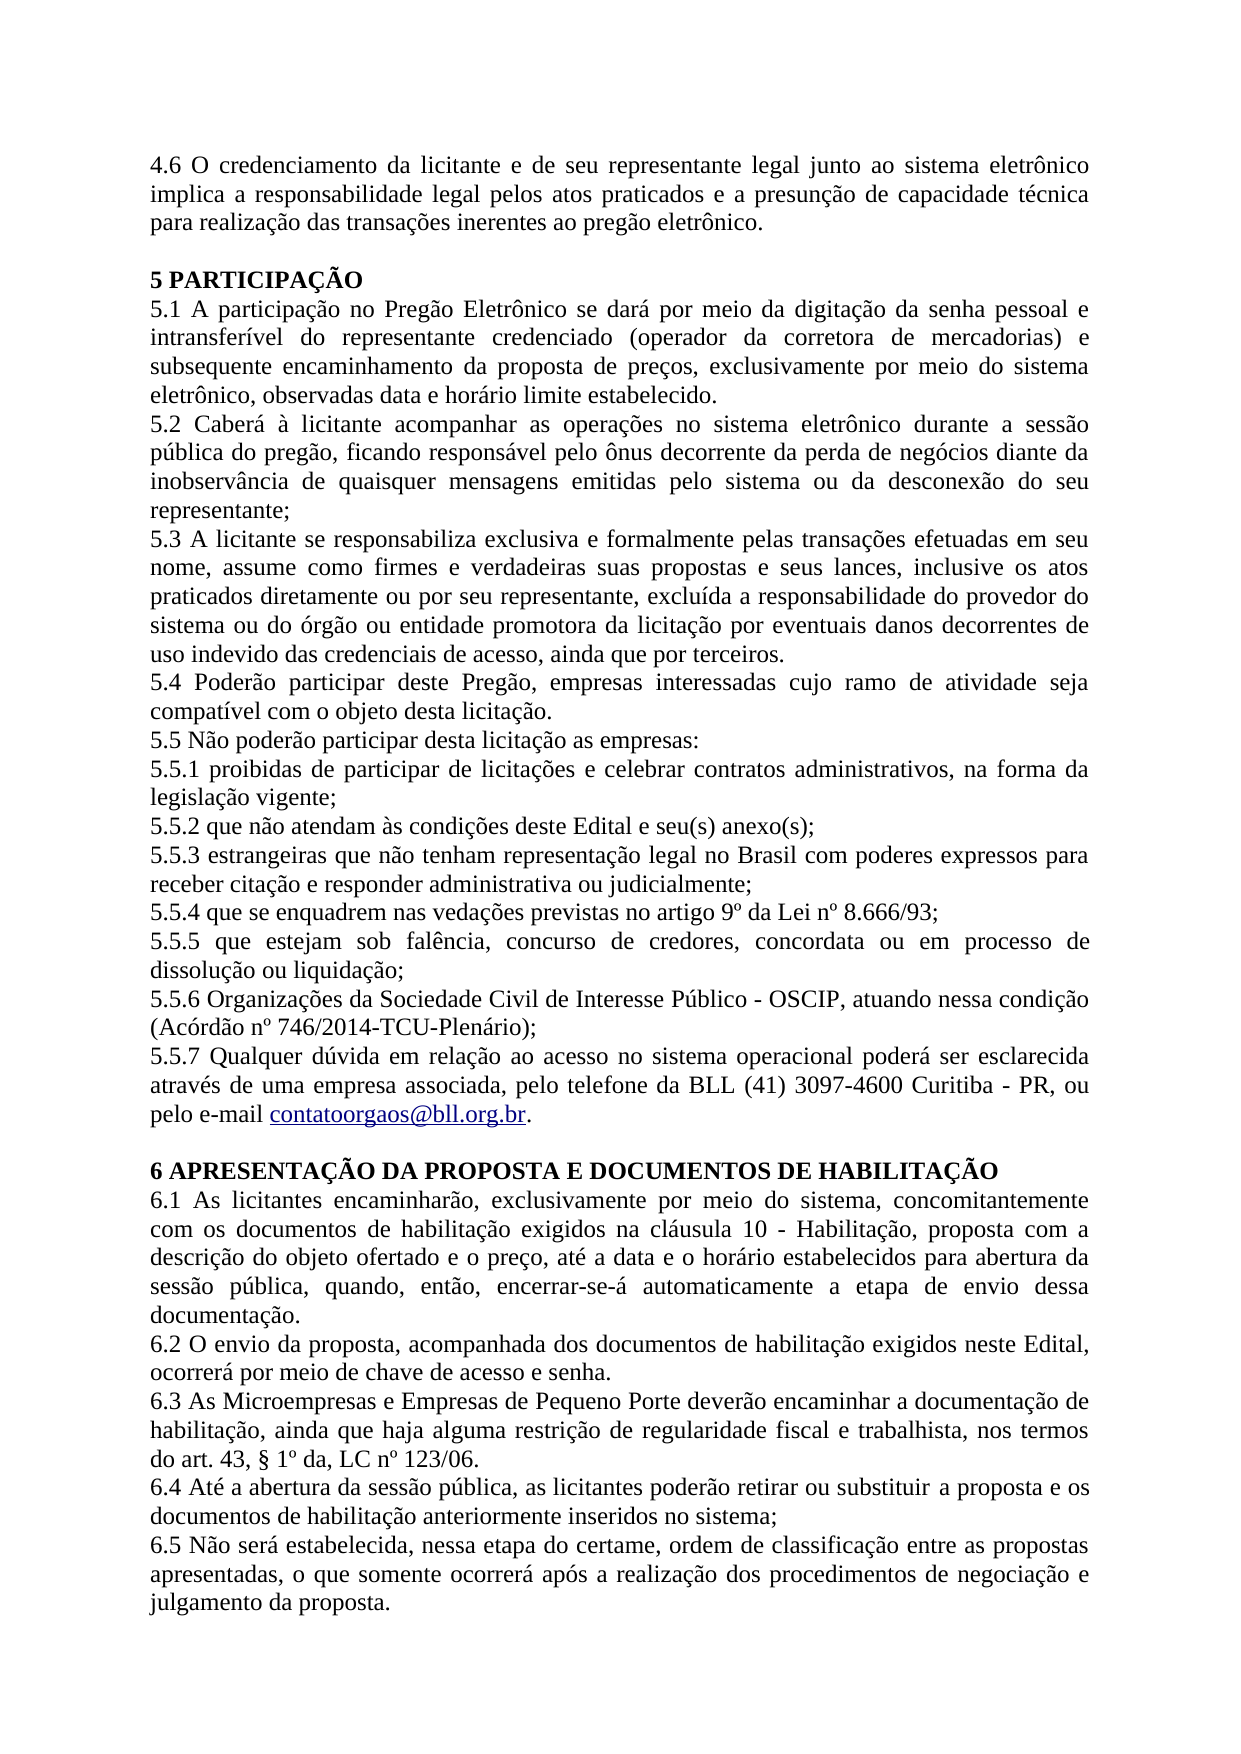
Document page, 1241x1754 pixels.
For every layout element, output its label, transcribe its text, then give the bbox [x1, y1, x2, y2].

text 5.5.5 que estejam sob falência, concurso de credores, concordata ou em processo de dissolução ou liquidação; [150, 926, 1090, 984]
text 6.5 Não será estabelecida, nessa etapa do certame, ordem de classificação entre as propostas apresentadas, o que somente ocorrerá após a realização dos procedimentos de negociação e julgamento da proposta. [150, 1530, 1090, 1616]
text 5.2 Caberá à licitante acompanhar as operações no sistema eletrônico durante a sessão pública do pregão, ficando responsável pelo ônus decorrente da perda de negócios diante da inobservância de quaisquer mensagens emitidas pelo sistema ou da desconexão do seu representante; [150, 409, 1090, 524]
text 5.3 A licitante se responsabiliza exclusiva e formalmente pelas transações efetuadas em seu nome, assume como firmes e verdadeiras suas propostas e seus lances, inclusive os atos praticados diretamente ou por seu representante, excluída a responsabilidade do provedor do sistema ou do órgão ou entidade promotora da licitação por eventuais danos decorrentes de uso indevido das credenciais de acesso, ainda que por terceiros. [150, 524, 1090, 667]
text 5.5.4 que se enquadrem nas vedações previstas no artigo 9º da Lei nº 8.666/93; [150, 897, 1090, 926]
text 5.5 Não poderão participar desta licitação as empresas: [150, 725, 1090, 754]
text 4.6 O credenciamento da licitante e de seu representante legal junto ao sistema eletrônico implica a responsabilidade legal pelos atos praticados e a presunção de capacidade técnica para realização das transações inerentes ao pregão eletrônico. [150, 150, 1090, 236]
text 5.5.2 que não atendam às condições deste Edital e seu(s) anexo(s); [150, 811, 1090, 840]
text 5.5.6 Organizações da Sociedade Civil de Interesse Público - OSCIP, atuando nessa condição (Acórdão nº 746/2014-TCU-Plenário); [150, 984, 1090, 1041]
text 5.5.3 estrangeiras que não tenham representação legal no Brasil com poderes expressos para receber citação e responder administrativa ou judicialmente; [150, 840, 1090, 897]
text 5 PARTICIPAÇÃO [150, 265, 1090, 294]
text 5.4 Poderão participar deste Pregão, empresas interessadas cujo ramo de atividade seja compatível com o objeto desta licitação. [150, 667, 1090, 725]
text 5.1 A participação no Pregão Eletrônico se dará por meio da digitação da senha pessoal e intransferível do representante credenciado (operador da corretora de mercadorias) e subsequente encaminhamento da proposta de preços, exclusivamente por meio do sistema eletrônico, observadas data e horário limite estabelecido. [150, 294, 1090, 409]
text 6.4 Até a abertura da sessão pública, as licitantes poderão retirar ou substituir a proposta e os documentos de habilitação anteriormente inseridos no sistema; [150, 1472, 1090, 1530]
list 6 APRESENTAÇÃO DA PROPOSTA E DOCUMENTOS DE HABILITAÇÃO [150, 1156, 1090, 1185]
text 5.5.1 proibidas de participar de licitações e celebrar contratos administrativos, na forma da legislação vigente; [150, 754, 1090, 811]
text 6.3 As Microempresas e Empresas de Pequeno Porte deverão encaminhar a documentação de habilitação, ainda que haja alguma restrição de regularidade fiscal e trabalhista, nos termos do art. 43, § 1º da, LC nº 123/06. [150, 1386, 1090, 1472]
text 6.1 As licitantes encaminharão, exclusivamente por meio do sistema, concomitantemente com os documentos de habilitação exigidos na cláusula 10 - Habilitação, proposta com a descrição do objeto ofertado e o preço, até a data e o horário estabelecidos para abertura da sessão pública, quando, então, encerrar-se-á automaticamente a etapa de envio dessa documentação. [150, 1185, 1090, 1329]
text 5.5.7 Qualquer dúvida em relação ao acesso no sistema operacional poderá ser esclarecida através de uma empresa associada, pelo telefone da BLL (41) 3097-4600 Curitiba - PR, ou pelo e-mail contatoorgaos@bll.org.br. [150, 1041, 1090, 1127]
text 6.2 O envio da proposta, acompanhada dos documentos de habilitação exigidos neste Edital, ocorrerá por meio de chave de acesso e senha. [150, 1329, 1090, 1386]
